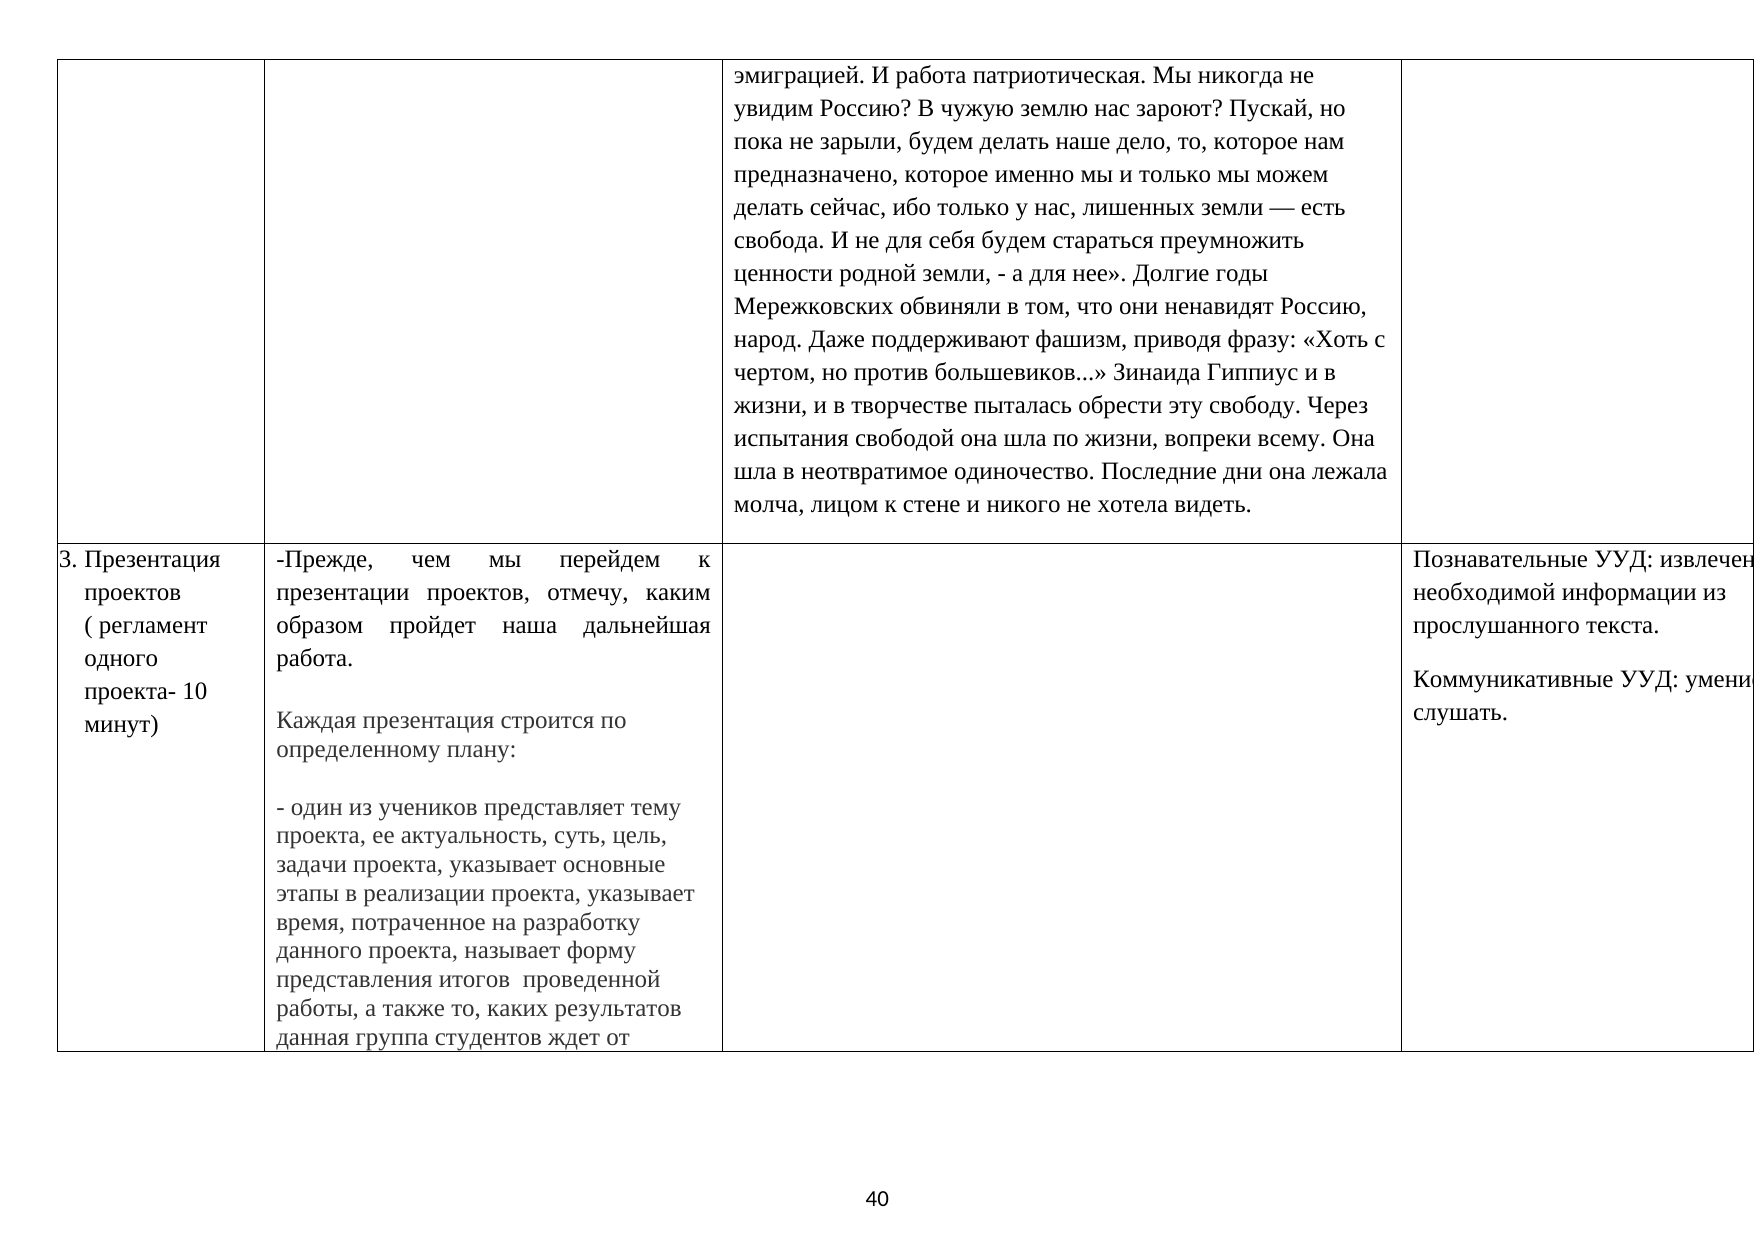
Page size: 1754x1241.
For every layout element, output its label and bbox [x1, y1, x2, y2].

table_cell [58, 544, 264, 1051]
table_cell [723, 60, 1401, 543]
table_cell [58, 60, 264, 543]
table_cell [1402, 60, 1753, 543]
table_cell [265, 544, 722, 1051]
table_cell [723, 544, 1401, 1051]
table_cell [1402, 544, 1753, 1051]
table_cell [265, 60, 722, 543]
